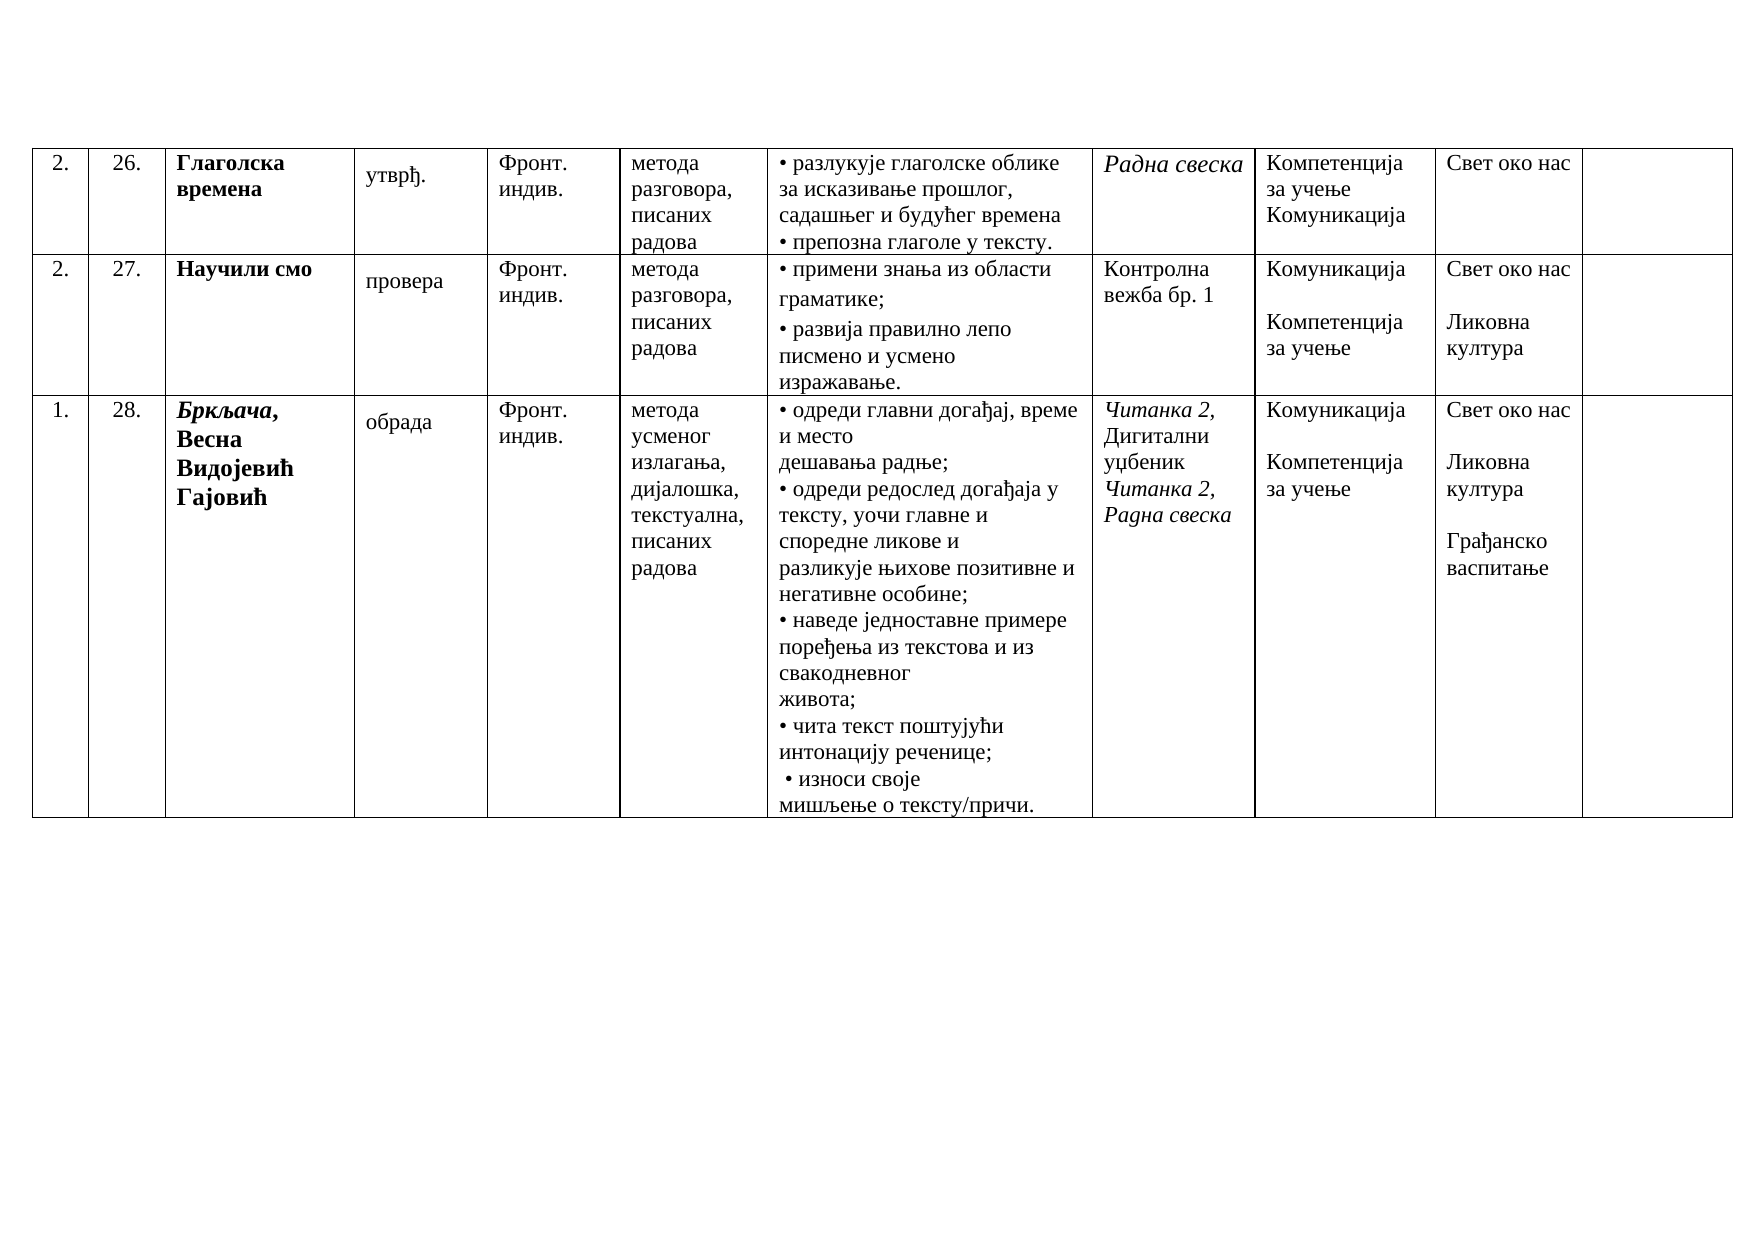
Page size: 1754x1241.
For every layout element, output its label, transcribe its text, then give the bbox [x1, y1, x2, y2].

table_cell провера [355, 255, 487, 394]
table_header • разлукује глаголске облике за исказивање прошлог, садашњег и будућег времена • препозна глаголе у тексту. [768, 149, 1092, 254]
table_header [1583, 149, 1732, 254]
table_header 2. [33, 149, 88, 254]
table_cell обрада [355, 396, 487, 817]
table_cell Фронт. индив. [488, 396, 619, 817]
table_cell Свет око нас Ликовна култура [1436, 255, 1582, 394]
table_header Компетенција за учење Комуникација [1256, 149, 1435, 254]
table_cell Фронт. индив. [488, 255, 619, 394]
table_header Глаголска времена [166, 149, 354, 254]
table_cell Комуникација Компетенција за учење [1256, 255, 1435, 394]
table_header Фронт. индив. [488, 149, 619, 254]
table_cell Научили смо [166, 255, 354, 394]
table_cell метода усменог излагања, дијалошка, текстуална, писаних радова [621, 396, 767, 817]
table_header метода разговора, писаних радова [621, 149, 767, 254]
table_cell • одреди главни догађај, време и место дешавања радње; • одреди редослед догађаја у тексту, уочи главне и споредне ликове и разликује њихове позитивне и негативне особине; • наведе једноставне примере поређења из текстова и из свакодневног живота; • чита текст поштујући интонацију реченице; • износи своје мишљење о тексту/причи. [768, 396, 1092, 817]
table_cell метода разговора, писаних радова [621, 255, 767, 394]
table_cell [1583, 255, 1732, 394]
table_header 26. [89, 149, 165, 254]
table_cell 28. [89, 396, 165, 817]
table_header утврђ. [355, 149, 487, 254]
table_cell Свет око нас Ликовна култура Грађанско васпитање [1436, 396, 1582, 817]
table_cell [1583, 396, 1732, 817]
table_cell Комуникација Компетенција за учење [1256, 396, 1435, 817]
table_cell Бркљача, Весна Видојевић Гајовић [166, 396, 354, 817]
table_cell Читанка 2, Дигитални уџбеник Читанка 2, Радна свеска [1093, 396, 1254, 817]
table_cell Контролна вежба бр. 1 [1093, 255, 1254, 394]
table_cell 2. [33, 255, 88, 394]
table_header Свет око нас [1436, 149, 1582, 254]
table_header Радна свеска [1093, 149, 1254, 254]
table_cell 27. [89, 255, 165, 394]
table_cell 1. [33, 396, 88, 817]
table_cell • примени знања из области граматике; • развија правилно лепо писмено и усмено изражавање. [768, 255, 1092, 394]
